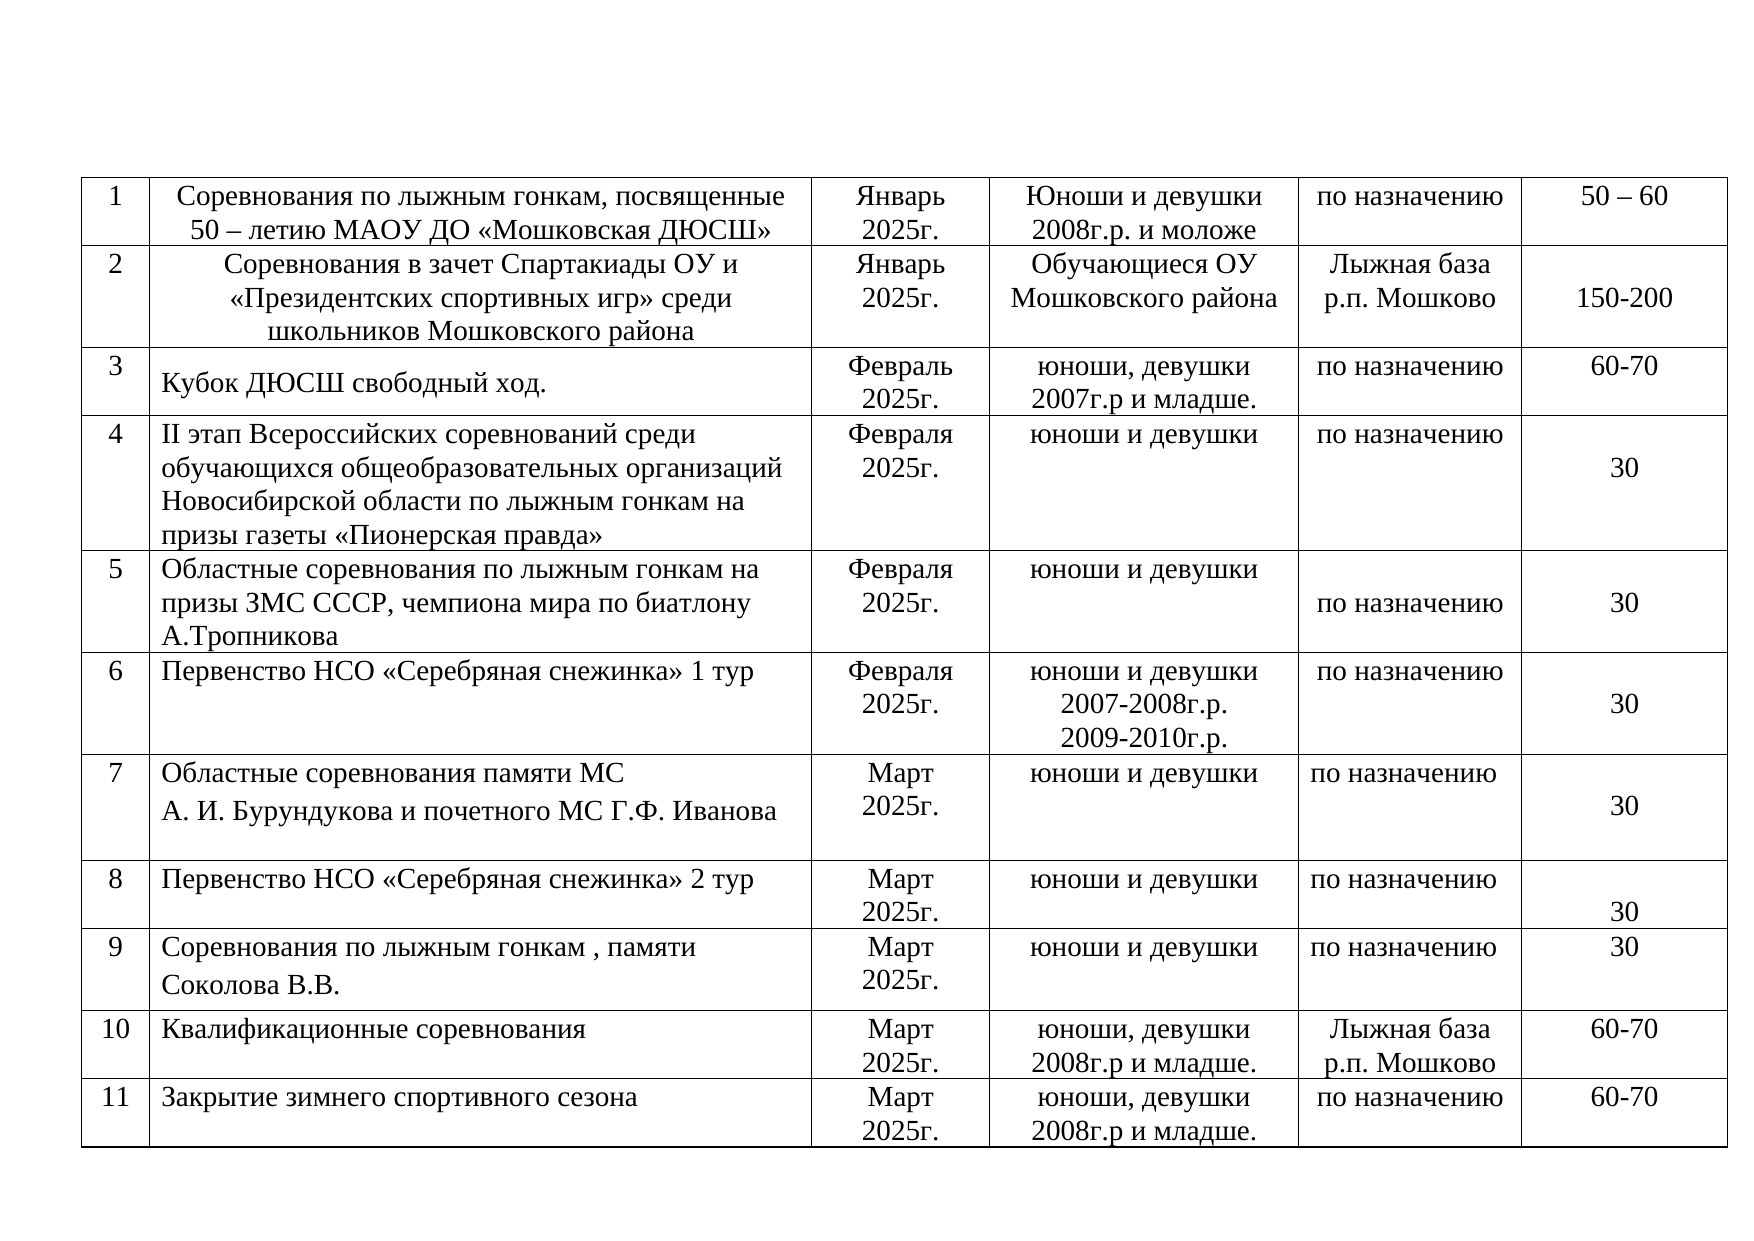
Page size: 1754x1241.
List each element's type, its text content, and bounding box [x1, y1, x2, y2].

table_cell по назначению [1299, 551, 1521, 652]
table_cell Соревнования в зачет Спартакиады ОУ и «Президентских спортивных игр» среди школьников Мошковского района [150, 246, 811, 347]
table_cell 30 [1522, 861, 1727, 928]
table_cell Январь 2025г. [812, 246, 989, 347]
table_cell по назначению [1299, 416, 1521, 550]
table_cell юноши, девушки 2008г.р и младше. [990, 1011, 1298, 1078]
table_cell по назначению [1299, 1079, 1521, 1146]
table_cell Январь 2025г. [812, 178, 989, 245]
table_cell Квалификационные соревнования [150, 1011, 811, 1078]
table_cell Обучающиеся ОУ Мошковского района [990, 246, 1298, 347]
table_cell 2 [82, 246, 149, 347]
table_cell 3 [82, 348, 149, 415]
table_cell по назначению [1299, 929, 1521, 1010]
table_cell юноши и девушки [990, 551, 1298, 652]
table_cell юноши и девушки [990, 861, 1298, 928]
table_cell 10 [82, 1011, 149, 1078]
table_cell 9 [82, 929, 149, 1010]
table_cell юноши, девушки 2007г.р и младше. [990, 348, 1298, 415]
table_cell Март 2025г. [812, 1079, 989, 1146]
table_cell Март 2025г. [812, 861, 989, 928]
table_cell юноши и девушки [990, 929, 1298, 1010]
table_cell 60-70 [1522, 1079, 1727, 1146]
table_cell Областные соревнования по лыжным гонкам на призы ЗМС СССР, чемпиона мира по биатлону А.Тропникова [150, 551, 811, 652]
table_cell 150-200 [1522, 246, 1727, 347]
table_cell 6 [82, 653, 149, 754]
table_cell по назначению [1299, 861, 1521, 928]
table_cell 4 [82, 416, 149, 550]
table_cell Февраля 2025г. [812, 551, 989, 652]
table_cell 30 [1522, 755, 1727, 860]
table_cell Соревнования по лыжным гонкам , памяти Соколова В.В. [150, 929, 811, 1010]
table_cell юноши, девушки 2008г.р и младше. [990, 1079, 1298, 1146]
table_cell 30 [1522, 416, 1727, 550]
table_cell 30 [1522, 653, 1727, 754]
table_cell Март 2025г. [812, 929, 989, 1010]
table_cell Февраля 2025г. [812, 653, 989, 754]
table_cell 5 [82, 551, 149, 652]
table_cell юноши и девушки 2007-2008г.р. 2009-2010г.р. [990, 653, 1298, 754]
table_cell Март 2025г. [812, 1011, 989, 1078]
table_cell юноши и девушки [990, 755, 1298, 860]
table_cell Первенство НСО «Серебряная снежинка» 2 тур [150, 861, 811, 928]
table_cell Февраля 2025г. [812, 416, 989, 550]
table_cell II этап Всероссийских соревнований среди обучающихся общеобразовательных организаций Новосибирской области по лыжным гонкам на призы газеты «Пионерская правда» [150, 416, 811, 550]
table_cell по назначению [1299, 348, 1521, 415]
table_cell 50 – 60 [1522, 178, 1727, 245]
table_cell 1 [82, 178, 149, 245]
table_cell 60-70 [1522, 1011, 1727, 1078]
table_cell 30 [1522, 551, 1727, 652]
table_cell Лыжная база р.п. Мошково [1299, 246, 1521, 347]
table_cell Февраль 2025г. [812, 348, 989, 415]
table_cell 7 [82, 755, 149, 860]
table_cell Закрытие зимнего спортивного сезона [150, 1079, 811, 1146]
table_cell Лыжная база р.п. Мошково [1299, 1011, 1521, 1078]
table_cell Юноши и девушки 2008г.р. и моложе [990, 178, 1298, 245]
table_cell Кубок ДЮСШ свободный ход. [150, 348, 811, 415]
table_cell по назначению [1299, 755, 1521, 860]
table_cell Март 2025г. [812, 755, 989, 860]
table_cell Первенство НСО «Серебряная снежинка» 1 тур [150, 653, 811, 754]
table_cell по назначению [1299, 178, 1521, 245]
table_cell Областные соревнования памяти МС А. И. Бурундукова и почетного МС Г.Ф. Иванова [150, 755, 811, 860]
table_cell Соревнования по лыжным гонкам, посвященные 50 – летию МАОУ ДО «Мошковская ДЮСШ» [150, 178, 811, 245]
table_cell 11 [82, 1079, 149, 1146]
table_cell 30 [1522, 929, 1727, 1010]
table_cell 60-70 [1522, 348, 1727, 415]
table_cell по назначению [1299, 653, 1521, 754]
table_cell 8 [82, 861, 149, 928]
table_cell юноши и девушки [990, 416, 1298, 550]
